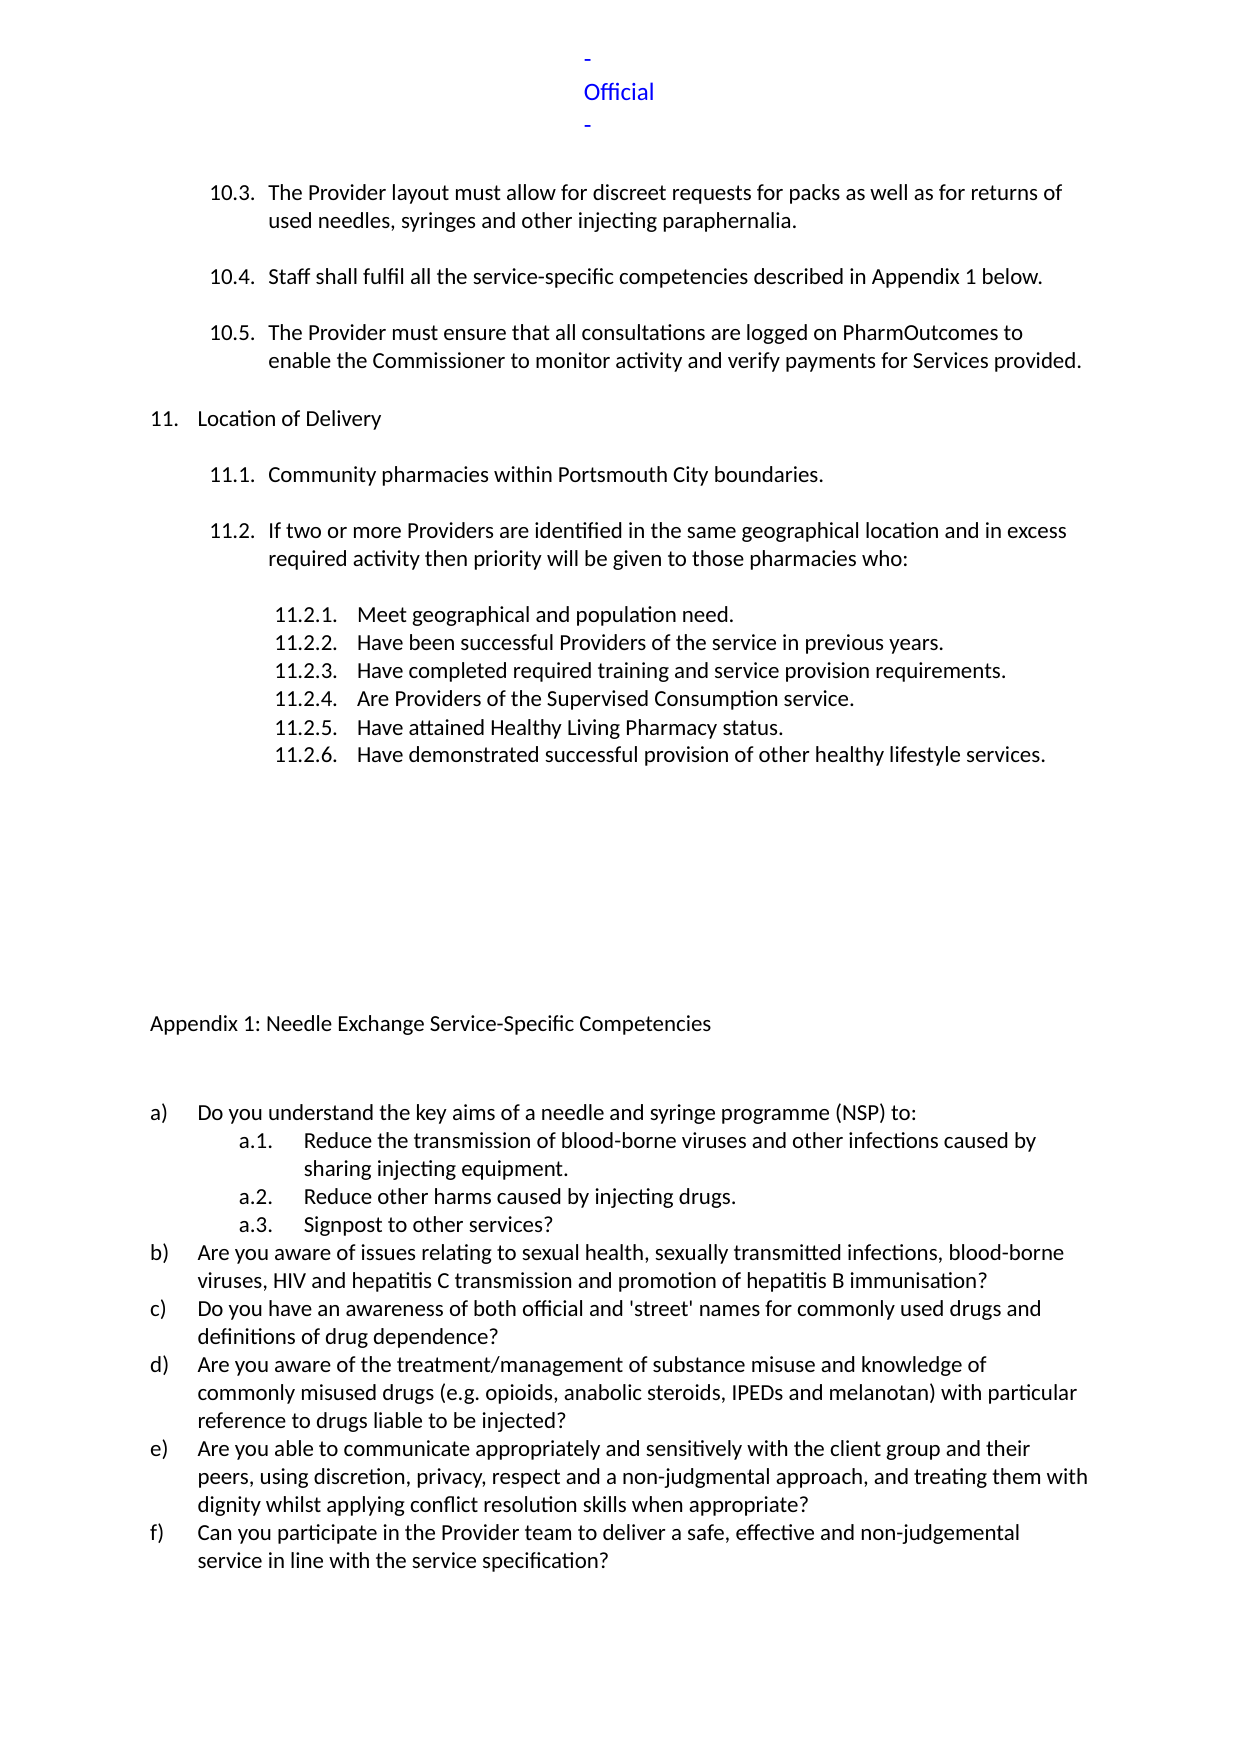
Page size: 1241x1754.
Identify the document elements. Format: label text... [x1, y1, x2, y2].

list The Provider layout must allow for discreet requests for packs as well as for returns of used needles, syringes and other injecting paraphernalia. [209, 178, 1090, 234]
list Are you able to communicate appropriately and sensitively with the client group and their peers, using discretion, privacy, respect and a non-judgmental approach, and treating them with dignity whilst applying conflict resolution skills when appropriate? [150, 1434, 1090, 1518]
list Staff shall fulfil all the service-specific competencies described in Appendix 1 below. [209, 262, 1090, 290]
list Are Providers of the Supervised Consumption service. [274, 684, 1090, 713]
list Have demonstrated successful provision of other healthy lifestyle services. [274, 741, 1090, 769]
list Meet geographical and population need. [274, 601, 1090, 628]
text Appendix 1: Needle Exchange Service-Specific Competencies [150, 1009, 1090, 1037]
list Are you aware of issues relating to sexual health, sexually transmitted infections, blood-borne viruses, HIV and hepatitis C transmission and promotion of hepatitis B immunisation? [150, 1238, 1090, 1294]
list Location of Delivery [150, 404, 1090, 432]
list Have attained Healthy Living Pharmacy status. [274, 713, 1090, 741]
list Do you have an awareness of both official and 'street' names for commonly used drugs and definitions of drug dependence? [150, 1294, 1090, 1350]
list If two or more Providers are identified in the same geographical location and in excess required activity then priority will be given to those pharmacies who: [209, 516, 1090, 572]
list Have completed required training and service provision requirements. [274, 657, 1090, 684]
list Signpost to other services? [239, 1210, 1090, 1238]
list Are you aware of the treatment/management of substance misuse and knowledge of commonly misused drugs (e.g. opioids, anabolic steroids, IPEDs and melanotan) with particular reference to drugs liable to be injected? [150, 1350, 1090, 1434]
list Community pharmacies within Portsmouth City boundaries. [209, 460, 1090, 488]
list The Provider must ensure that all consultations are logged on PharmOutcomes to enable the Commissioner to monitor activity and verify payments for Services provided. [209, 318, 1090, 374]
list Reduce other harms caused by injecting drugs. [239, 1182, 1090, 1210]
list Can you participate in the Provider team to deliver a safe, effective and non-judgemental service in line with the service specification? [150, 1518, 1090, 1574]
list Reduce the transmission of blood-borne viruses and other infections caused by sharing injecting equipment. [239, 1126, 1090, 1182]
list Have been successful Providers of the service in previous years. [274, 628, 1090, 657]
list Do you understand the key aims of a needle and syringe programme (NSP) to: [150, 1098, 1090, 1126]
